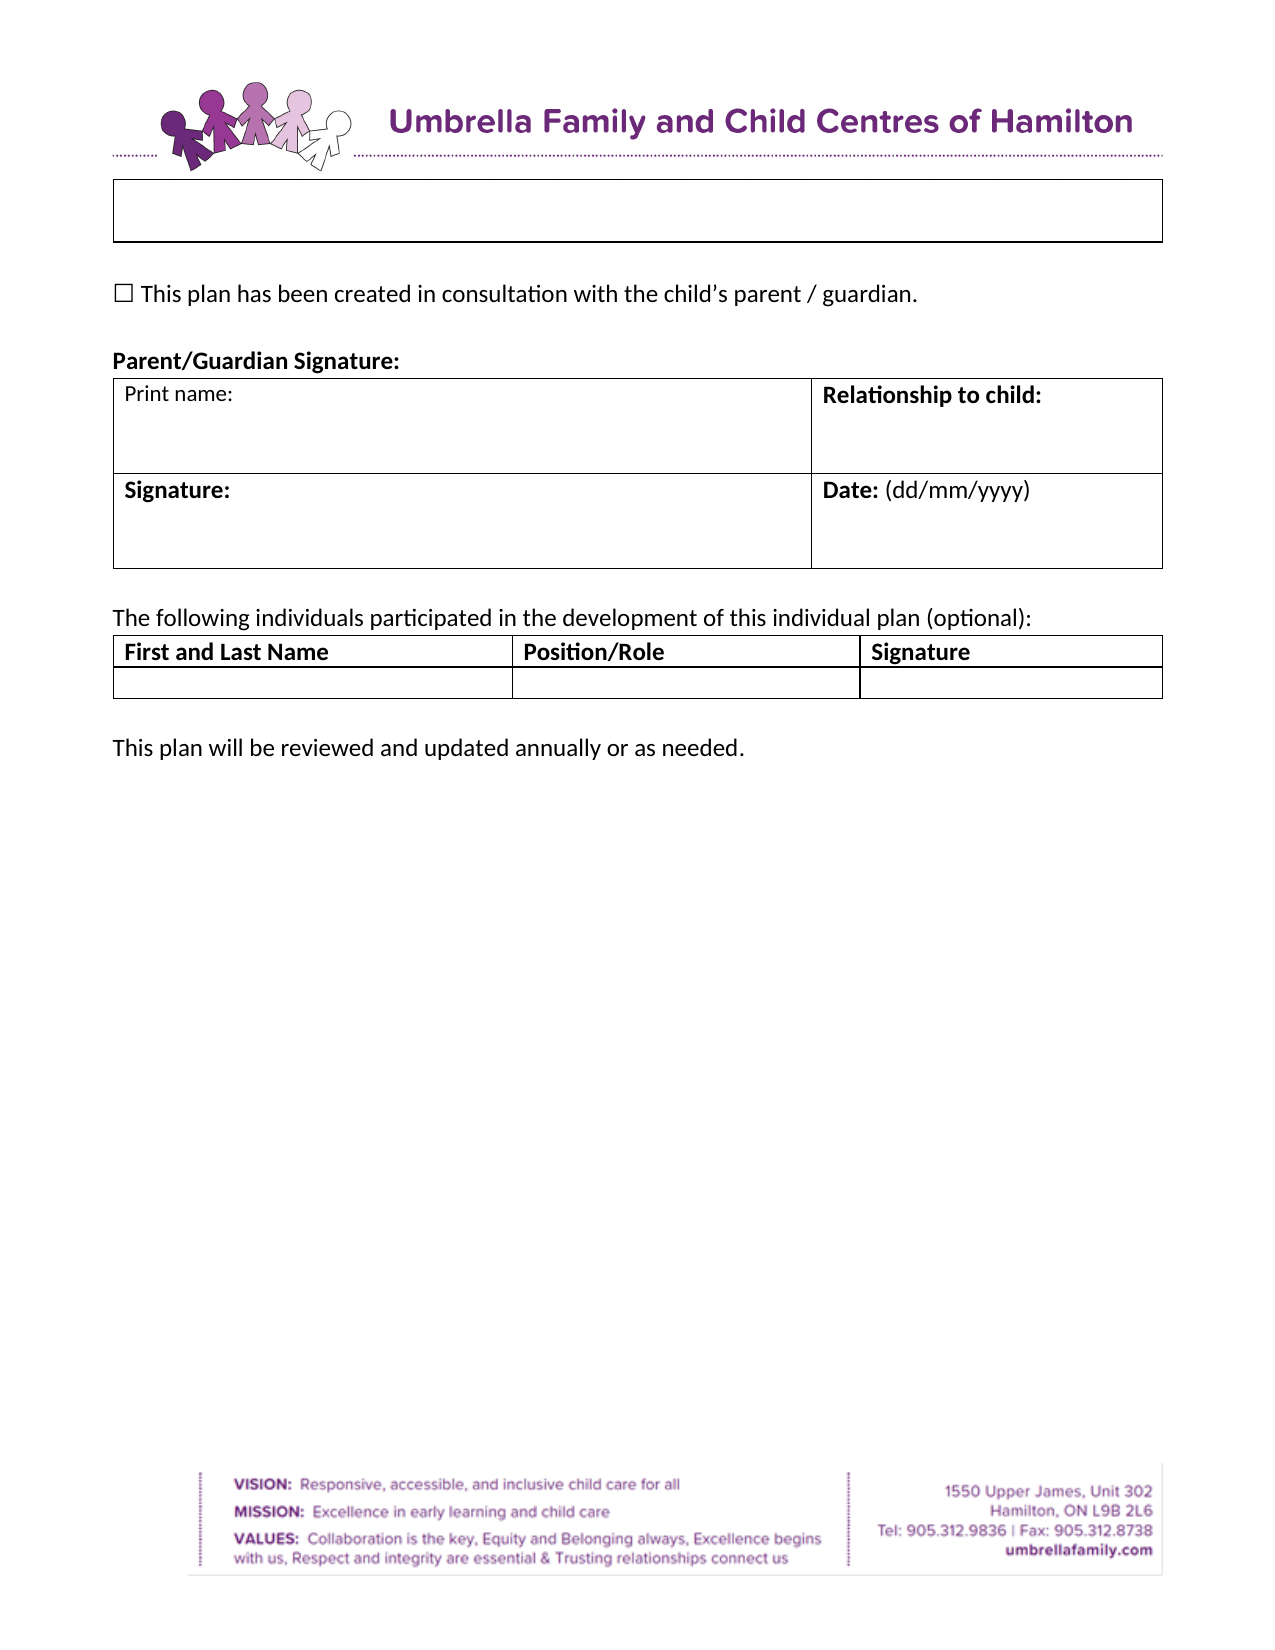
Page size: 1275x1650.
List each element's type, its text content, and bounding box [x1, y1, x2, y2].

picture [187, 1463, 1164, 1577]
table_header First and Last Name [114, 636, 512, 666]
table_header Signature [861, 636, 1162, 666]
table_header Position/Role [513, 636, 859, 666]
table_cell [513, 668, 859, 698]
text Parent/Guardian Signature: [112, 345, 1162, 376]
table_cell [114, 668, 512, 698]
text The following individuals participated in the development of this individual plan (optional): [112, 602, 1162, 632]
text This plan will be reviewed and updated annually or as needed. [112, 732, 1162, 762]
picture [112, 73, 1163, 179]
text This plan has been created in consultation with the child’s parent / guardian. [112, 275, 1162, 309]
table_header [114, 180, 1162, 241]
table_cell [861, 668, 1162, 698]
